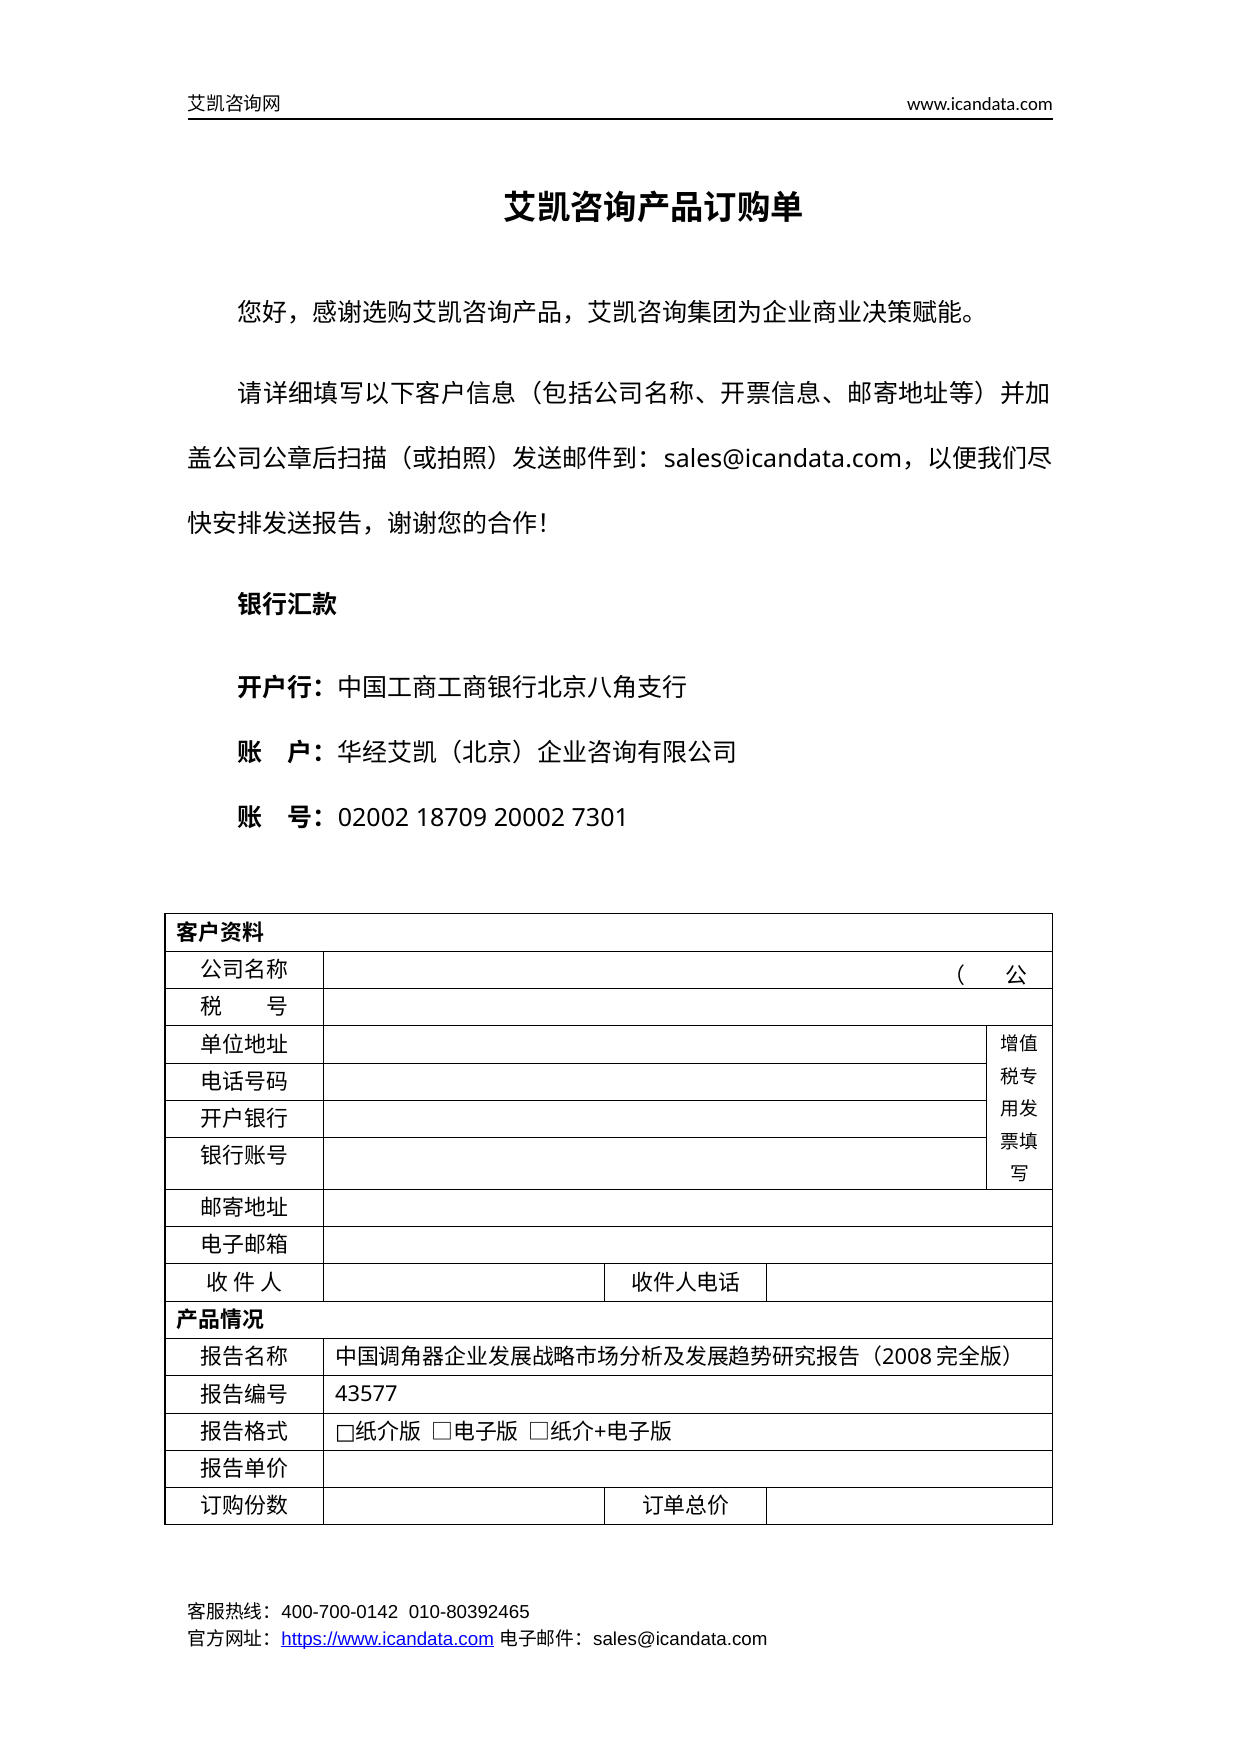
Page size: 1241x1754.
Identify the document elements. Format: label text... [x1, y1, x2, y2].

table_cell 报告单价 [166, 1451, 323, 1487]
table_cell 收件人电话 [605, 1264, 766, 1301]
text 账 号：02002 18709 20002 7301 [187, 783, 1053, 848]
table_cell 公司名称 [166, 952, 323, 988]
table_cell □纸介版 □电子版 □纸介+电子版 [324, 1414, 1052, 1450]
table_cell 税 号 [166, 989, 323, 1025]
table_cell [324, 1026, 986, 1062]
text 银行汇款 [187, 570, 1053, 635]
table_cell [324, 1227, 1052, 1263]
table_cell [324, 1190, 1052, 1226]
table_header 客户资料 [166, 914, 1052, 951]
table_cell [324, 989, 1052, 1025]
text 您好，感谢选购艾凯咨询产品，艾凯咨询集团为企业商业决策赋能。 [187, 278, 1053, 343]
text 艾凯咨询产品订购单 [187, 172, 1053, 237]
table_cell [767, 1488, 1052, 1524]
table_cell 银行账号 [166, 1138, 323, 1189]
text 账 户：华经艾凯（北京）企业咨询有限公司 [187, 718, 1053, 783]
table_cell 开户银行 [166, 1101, 323, 1137]
table_cell [324, 1101, 986, 1137]
table_cell [324, 1138, 986, 1189]
table_cell 电子邮箱 [166, 1227, 323, 1263]
table_cell 增值税专用发票填写 [987, 1026, 1052, 1189]
table_cell [324, 952, 1052, 988]
table_cell 产品情况 [166, 1302, 1052, 1338]
table_cell 报告格式 [166, 1414, 323, 1450]
table_cell 43577 [324, 1376, 1052, 1412]
table_cell [324, 1488, 604, 1524]
table_cell 订单总价 [605, 1488, 766, 1524]
table_cell [324, 1064, 986, 1100]
text 开户行：中国工商工商银行北京八角支行 [187, 653, 1053, 718]
table_cell [324, 1451, 1052, 1487]
table_cell 单位地址 [166, 1026, 323, 1062]
table_cell 报告名称 [166, 1339, 323, 1375]
table_cell [324, 1264, 604, 1301]
table_cell 订购份数 [166, 1488, 323, 1524]
table_cell 收 件 人 [166, 1264, 323, 1301]
text 请详细填写以下客户信息（包括公司名称、开票信息、邮寄地址等）并加盖公司公章后扫描（或拍照）发送邮件到：sales@icandata.com，以便我们尽快安排发送报告，谢谢您的合作！ [187, 359, 1053, 554]
table_cell [767, 1264, 1052, 1301]
table_cell 电话号码 [166, 1064, 323, 1100]
table_cell 中国调角器企业发展战略市场分析及发展趋势研究报告（2008完全版） [324, 1339, 1052, 1375]
table_cell 报告编号 [166, 1376, 323, 1412]
table_cell 邮寄地址 [166, 1190, 323, 1226]
